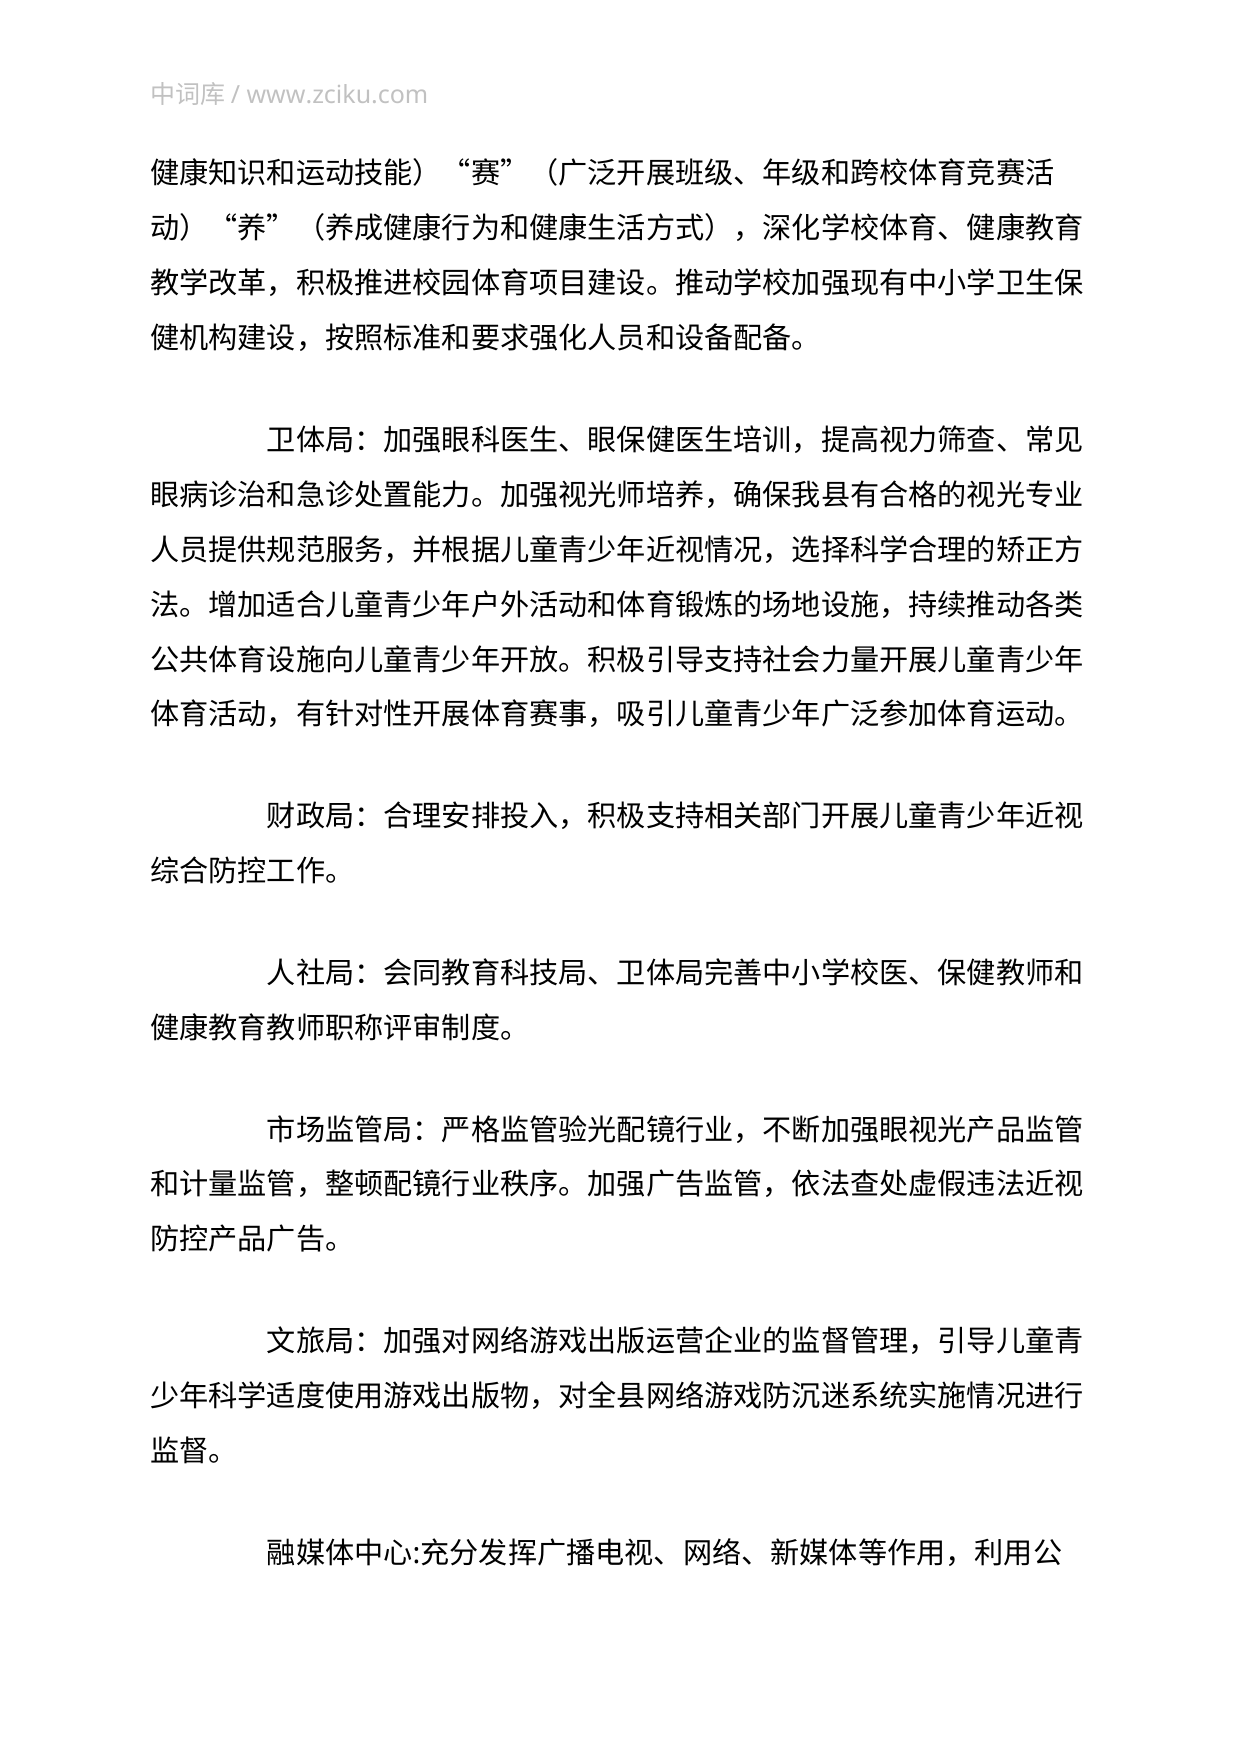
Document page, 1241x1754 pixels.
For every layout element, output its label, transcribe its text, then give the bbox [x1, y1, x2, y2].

text 文旅局：加强对网络游戏出版运营企业的监督管理，引导儿童青少年科学适度使用游戏出版物，对全县网络游戏防沉迷系统实施情况进行监督。 [150, 1318, 1090, 1470]
text 人社局：会同教育科技局、卫体局完善中小学校医、保健教师和健康教育教师职称评审制度。 [150, 949, 1090, 1047]
text 市场监管局：严格监管验光配镜行业，不断加强眼视光产品监管和计量监管，整顿配镜行业秩序。加强广告监管，依法查处虚假违法近视防控产品广告。 [150, 1106, 1090, 1258]
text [150, 1529, 1090, 1572]
text 卫体局：加强眼科医生、眼保健医生培训，提高视力筛查、常见眼病诊治和急诊处置能力。加强视光师培养，确保我县有合格的视光专业人员提供规范服务，并根据儿童青少年近视情况，选择科学合理的矫正方法。增加适合儿童青少年户外活动和体育锻炼的场地设施，持续推动各类公共体育设施向儿童青少年开放。积极引导支持社会力量开展儿童青少年体育活动，有针对性开展体育赛事，吸引儿童青少年广泛参加体育运动。 [150, 416, 1090, 733]
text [150, 150, 1090, 357]
text 财政局：合理安排投入，积极支持相关部门开展儿童青少年近视综合防控工作。 [150, 793, 1090, 890]
